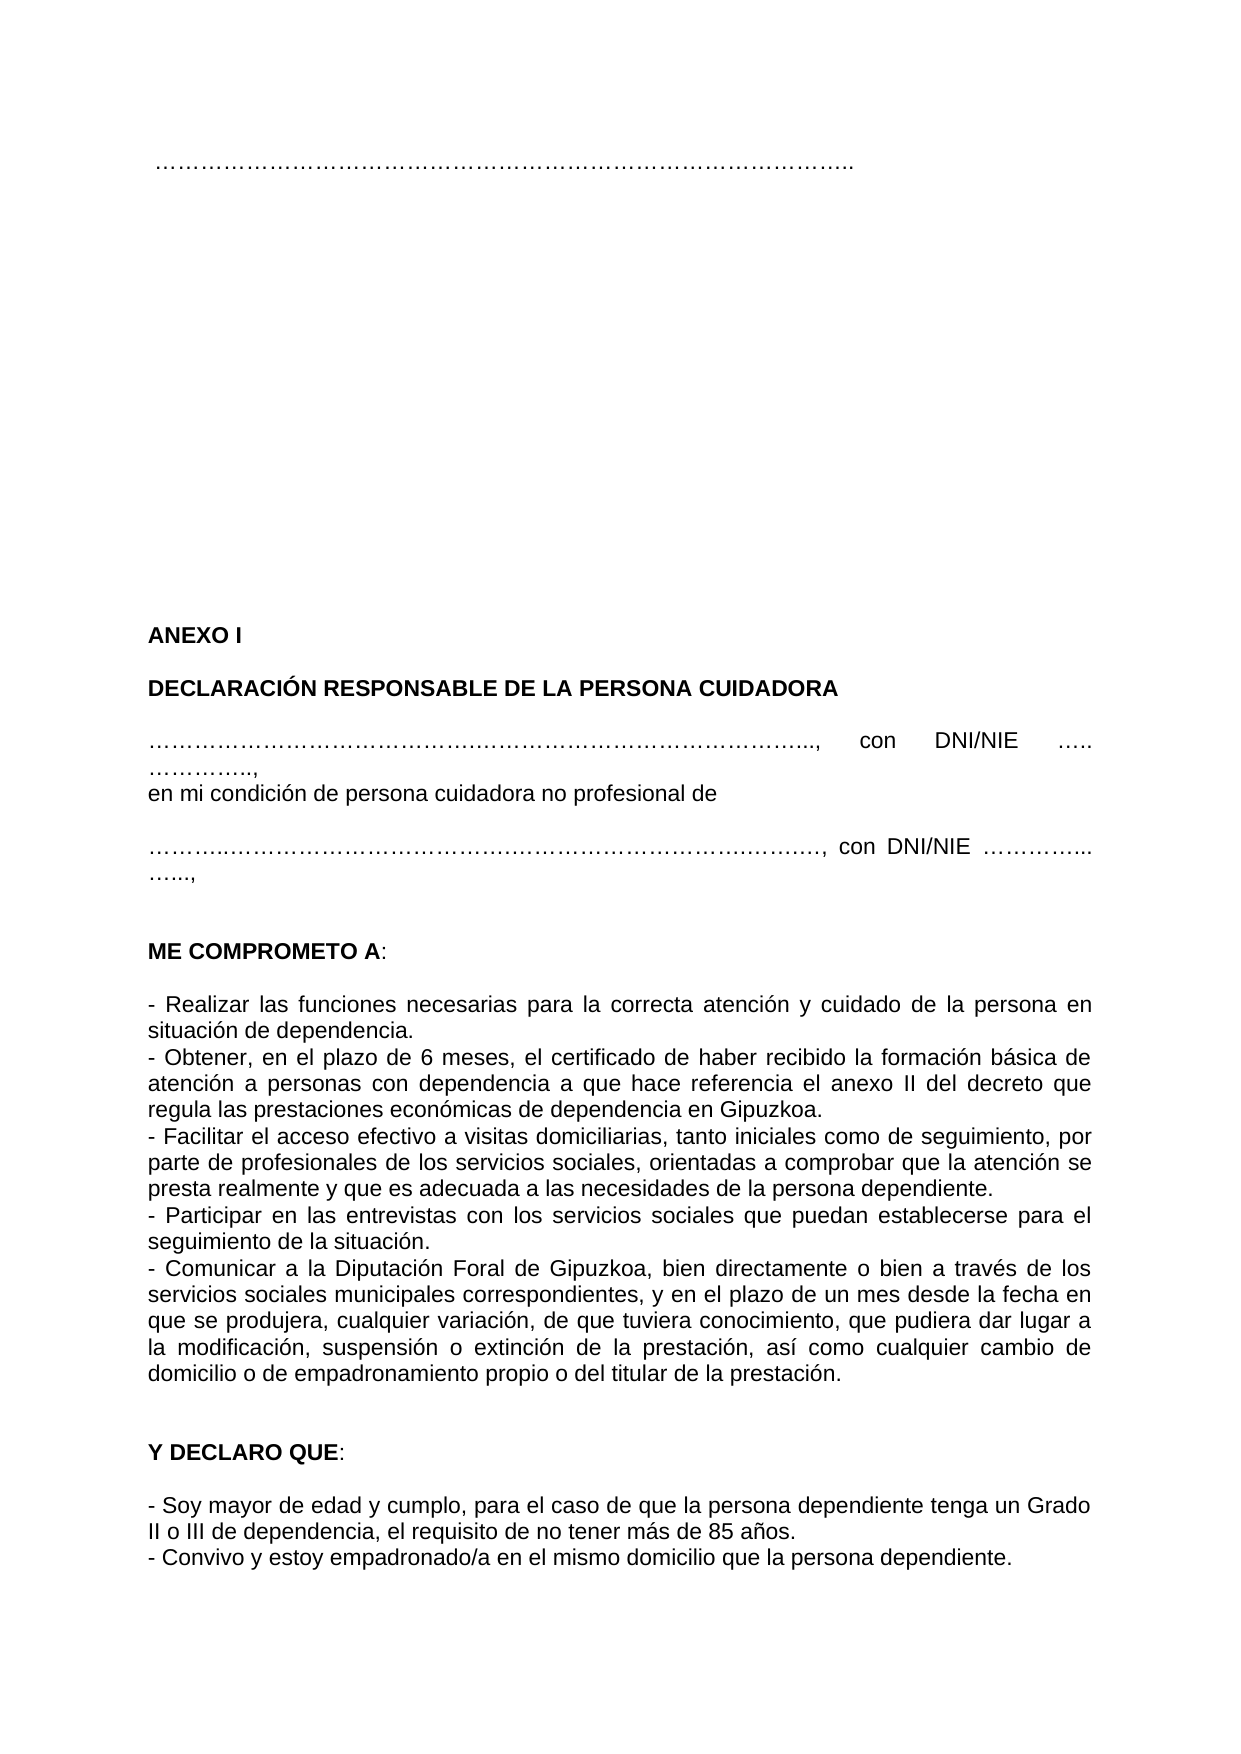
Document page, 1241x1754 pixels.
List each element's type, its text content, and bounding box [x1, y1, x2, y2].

text - Facilitar el acceso efectivo a visitas domiciliarias, tanto iniciales como de seguimiento, por parte de profesionales de los servicios sociales, orientadas a comprobar que la atención se presta realmente y que es adecuada a las necesidades de la persona dependiente. [148, 1123, 1093, 1202]
text ME COMPROMETO A: [148, 938, 1093, 964]
text en mi condición de persona cuidadora no profesional de [148, 780, 1093, 806]
text Y DECLARO QUE: [148, 1439, 1093, 1465]
text …………………………………….……………………………………..., con DNI/NIE …..………….., [148, 727, 1093, 780]
text - Obtener, en el plazo de 6 meses, el certificado de haber recibido la formación básica de atención a personas con dependencia a que hace referencia el anexo II del decreto que regula las prestaciones económicas de dependencia en Gipuzkoa. [148, 1044, 1093, 1123]
text - Soy mayor de edad y cumplo, para el caso de que la persona dependiente tenga un Grado II o III de dependencia, el requisito de no tener más de 85 años. [148, 1492, 1093, 1544]
text DECLARACIÓN RESPONSABLE DE LA PERSONA CUIDADORA [148, 675, 1093, 701]
text - Convivo y estoy empadronado/a en el mismo domicilio que la persona dependiente. [148, 1544, 1093, 1571]
text ………..……………………………….………………………….…….…, con DNI/NIE …………...…..., [148, 833, 1093, 886]
text ANEXO I [148, 622, 1093, 648]
text - Realizar las funciones necesarias para la correcta atención y cuidado de la persona en situación de dependencia. [148, 991, 1093, 1044]
text - Comunicar a la Diputación Foral de Gipuzkoa, bien directamente o bien a través de los servicios sociales municipales correspondientes, y en el plazo de un mes desde la fecha en que se produjera, cualquier variación, de que tuviera conocimiento, que pudiera dar lugar a la modificación, suspensión o extinción de la prestación, así como cualquier cambio de domicilio o de empadronamiento propio o del titular de la prestación. [148, 1254, 1093, 1386]
text ……………………………………………………………………………….. [148, 148, 1093, 200]
text - Participar en las entrevistas con los servicios sociales que puedan establecerse para el seguimiento de la situación. [148, 1202, 1093, 1254]
